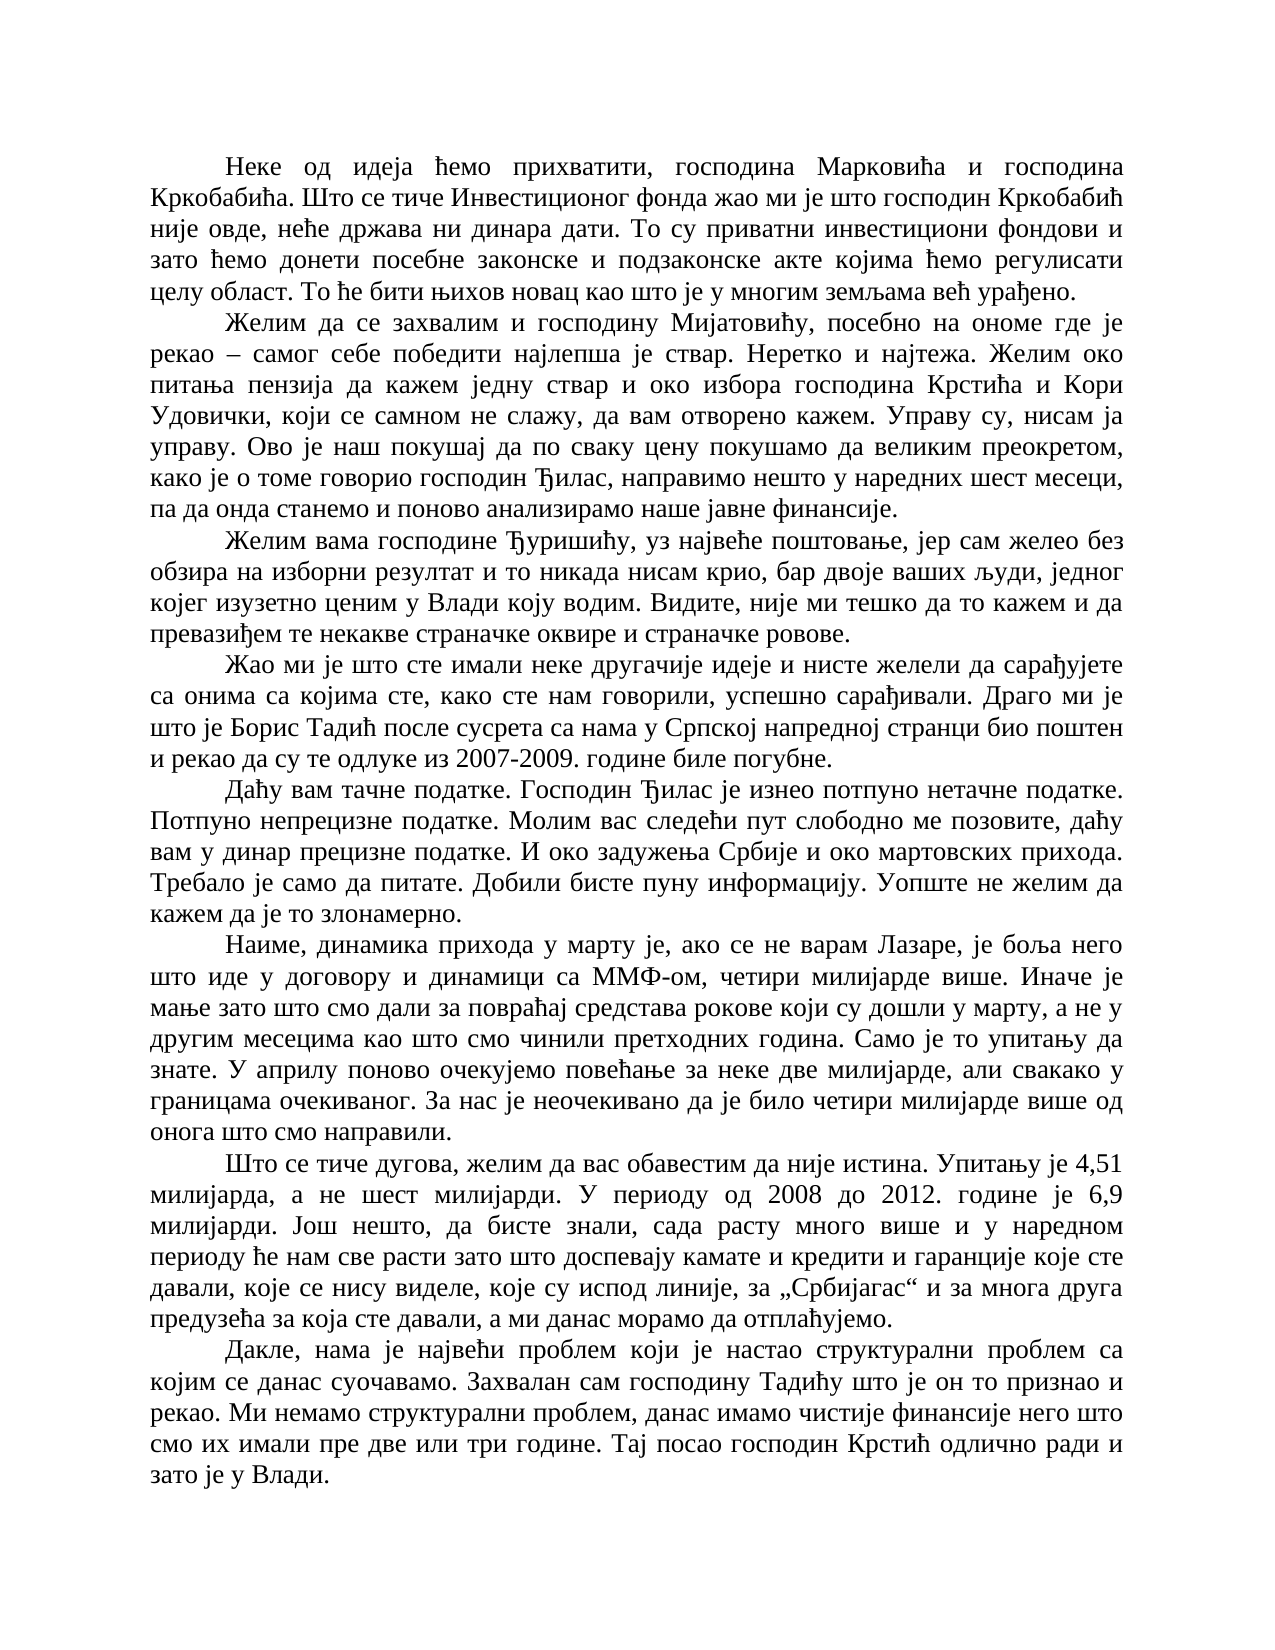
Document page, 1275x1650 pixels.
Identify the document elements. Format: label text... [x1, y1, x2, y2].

text Жао ми је што сте имали неке другачије идеје и нисте желели да сарађујете са онима са којима сте, како сте нам говорили, успешно сарађивали. Драго ми је што је Борис Тадић после сусрета са нама у Српској напредној странци био поштен и рекао да су те одлуке из 2007-2009. године биле погубне. [150, 648, 1125, 773]
text Наиме, динамика прихода у марту је, ако се не варам Лазаре, је боља него што иде у договору и динамици са ММФ-ом, четири милијарде више. Иначе је мање зато што смо дали за повраћај средстава рокове који су дошли у марту, а не у другим месецима као што смо чинили претходних година. Само је то упитању да знате. У априлу поново очекујемо повећање за неке две милијарде, али свакако у границама очекиваног. За нас је неочекивано да је било четири милијарде више од онога што смо направили. [150, 929, 1125, 1147]
text Дакле, нама је највећи проблем који је настао структурални проблем са којим се данас суочавамо. Захвалан сам господину Тадићу што је он то признао и рекао. Ми немамо структурални проблем, данас имамо чистије финансије него што смо их имали пре две или три године. Тај посао господин Крстић одлично ради и зато је у Влади. [150, 1333, 1125, 1489]
text Неке од идеја ћемо прихватити, господина Марковића и господина Кркобабића. Што се тиче Инвестиционог фонда жао ми је што господин Кркобабић није овде, неће држава ни динара дати. То су приватни инвестициони фондови и зато ћемо донети посебне законске и подзаконске акте којима ћемо регулисати целу област. То ће бити њихов новац као што је у многим земљама већ урађено. [150, 150, 1125, 306]
text Што се тиче дугова, желим да вас обавестим да није истина. Упитању је 4,51 милијарда, а не шест милијарди. У периоду од 2008 до 2012. године је 6,9 милијарди. Још нешто, да бисте знали, сада расту много више и у наредном периоду ће нам све расти зато што доспевају камате и кредити и гаранције које сте давали, које се нису виделе, које су испод линије, за „Србијагас“ и за многа друга предузећа за која сте давали, а ми данас морамо да отплаћујемо. [150, 1147, 1125, 1333]
text Желим да се захвалим и господину Мијатовићу, посебно на ономе где је рекао – самог себе победити најлепша је ствар. Неретко и најтежа. Желим око питања пензија да кажем једну ствар и око избора господина Крстића и Кори Удовички, који се самном не слажу, да вам отворено кажем. Управу су, нисам ја управу. Ово је наш покушај да по сваку цену покушамо да великим преокретом, како је о томе говорио господин Ђилас, направимо нешто у наредних шест месеци, па да онда станемо и поново анализирамо наше јавне финансије. [150, 306, 1125, 524]
text Желим вама господине Ђуришићу, уз највеће поштовање, јер сам желео без обзира на изборни резултат и то никада нисам крио, бар двоје ваших људи, једног којег изузетно ценим у Влади коју водим. Видите, није ми тешко да то кажем и да превазиђем те некакве страначке оквире и страначке ровове. [150, 524, 1125, 648]
text Даћу вам тачне податке. Господин Ђилас је изнео потпуно нетачне податке. Потпуно непрецизне податке. Молим вас следећи пут слободно ме позовите, даћу вам у динар прецизне податке. И око задужења Србије и око мартовских прихода. Требало је само да питате. Добили бисте пуну информацију. Уопште не желим да кажем да је то злонамерно. [150, 773, 1125, 929]
